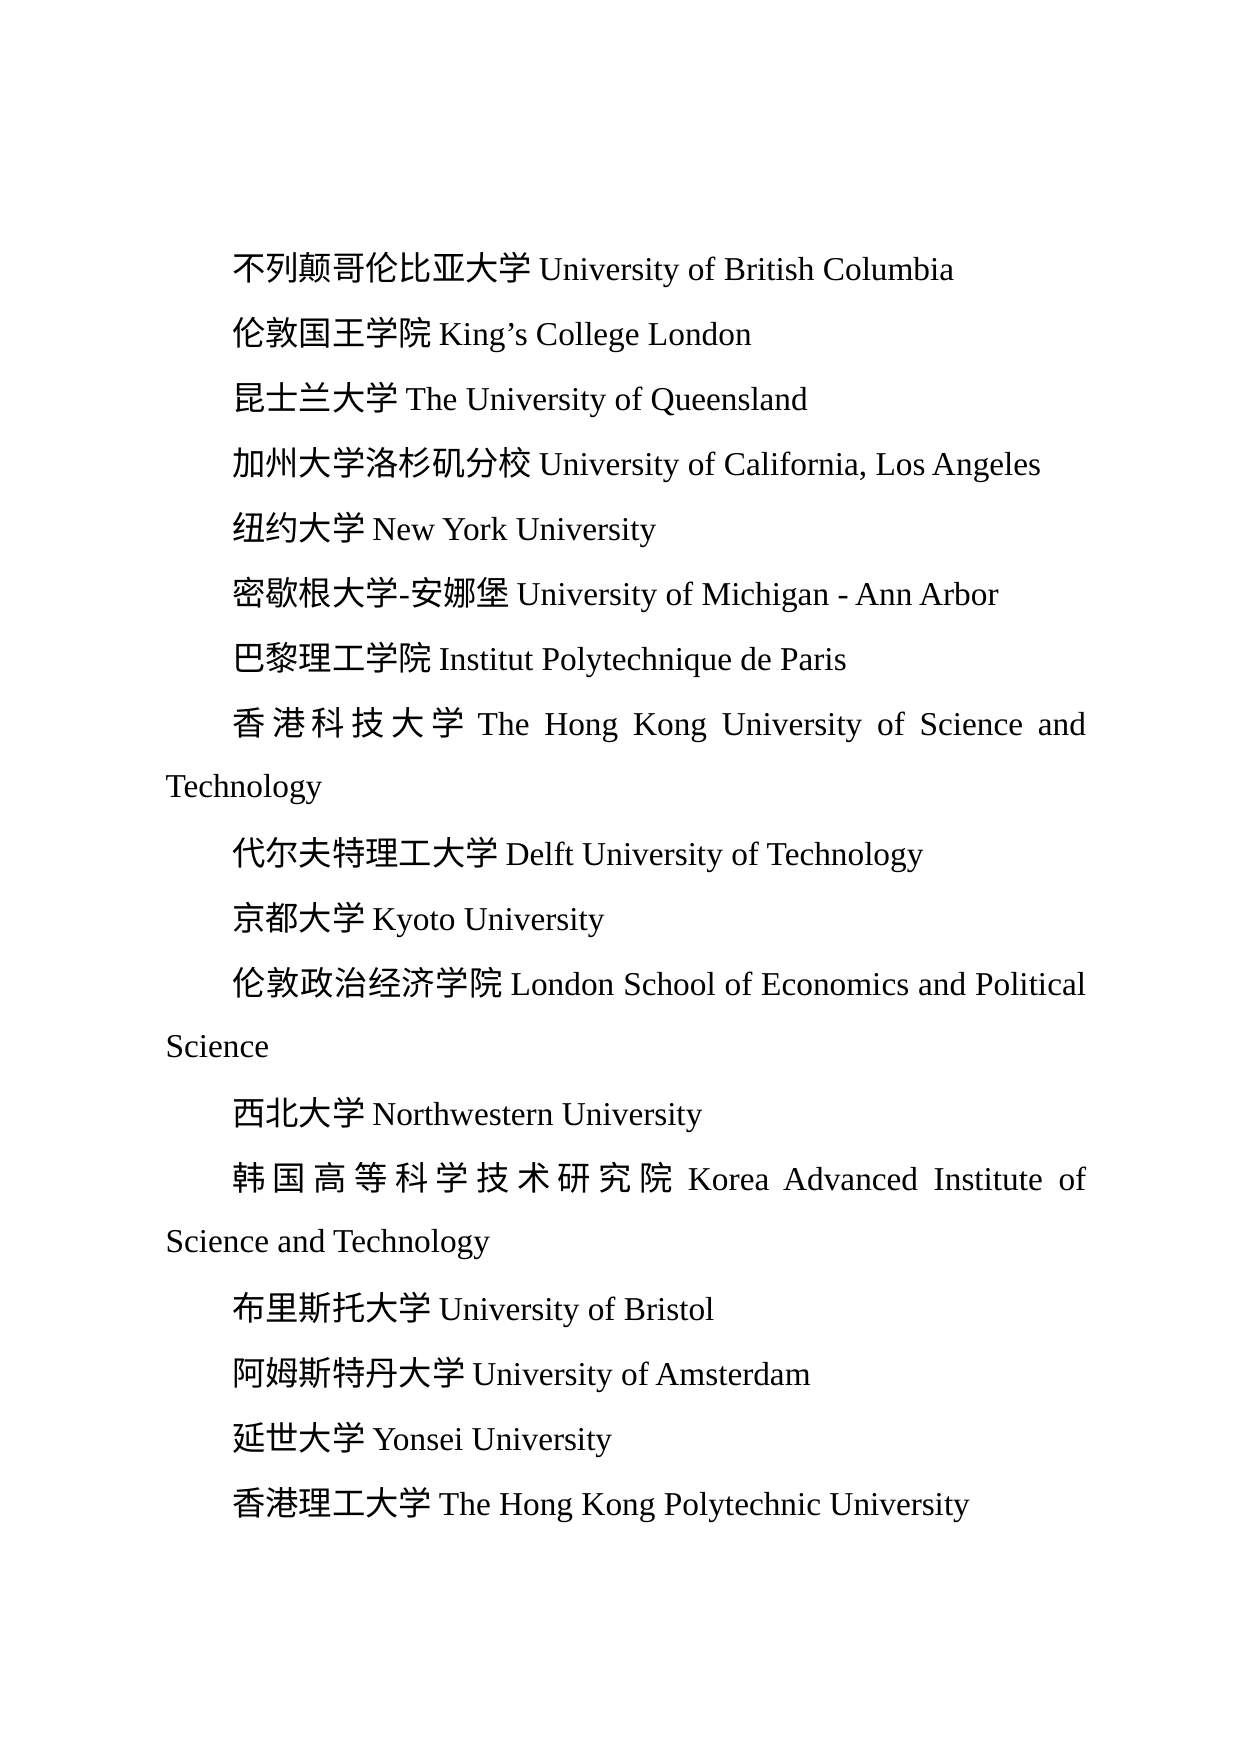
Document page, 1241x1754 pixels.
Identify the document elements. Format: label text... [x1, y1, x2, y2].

text 京都大学Kyoto University [165, 883, 1087, 948]
text 昆士兰大学The University of Queensland [165, 363, 1087, 428]
text 不列颠哥伦比亚大学University of British Columbia [165, 233, 1087, 298]
text 延世大学Yonsei University [165, 1403, 1087, 1468]
text 阿姆斯特丹大学University of Amsterdam [165, 1338, 1087, 1403]
text 纽约大学New York University [165, 493, 1087, 558]
text 韩国高等科学技术研究院Korea Advanced Institute of Science and Technology [165, 1143, 1087, 1273]
text 香港科技大学The Hong Kong University of Science and Technology [165, 688, 1087, 818]
text 代尔夫特理工大学Delft University of Technology [165, 818, 1087, 883]
text 巴黎理工学院Institut Polytechnique de Paris [165, 623, 1087, 688]
text 伦敦国王学院King’s College London [165, 298, 1087, 363]
text 加州大学洛杉矶分校University of California, Los Angeles [165, 428, 1087, 493]
text 西北大学Northwestern University [165, 1078, 1087, 1143]
text 布里斯托大学University of Bristol [165, 1273, 1087, 1338]
text 香港理工大学The Hong Kong Polytechnic University [165, 1468, 1087, 1533]
text 伦敦政治经济学院London School of Economics and Political Science [165, 948, 1087, 1078]
text 密歇根大学-安娜堡University of Michigan - Ann Arbor [165, 558, 1087, 623]
